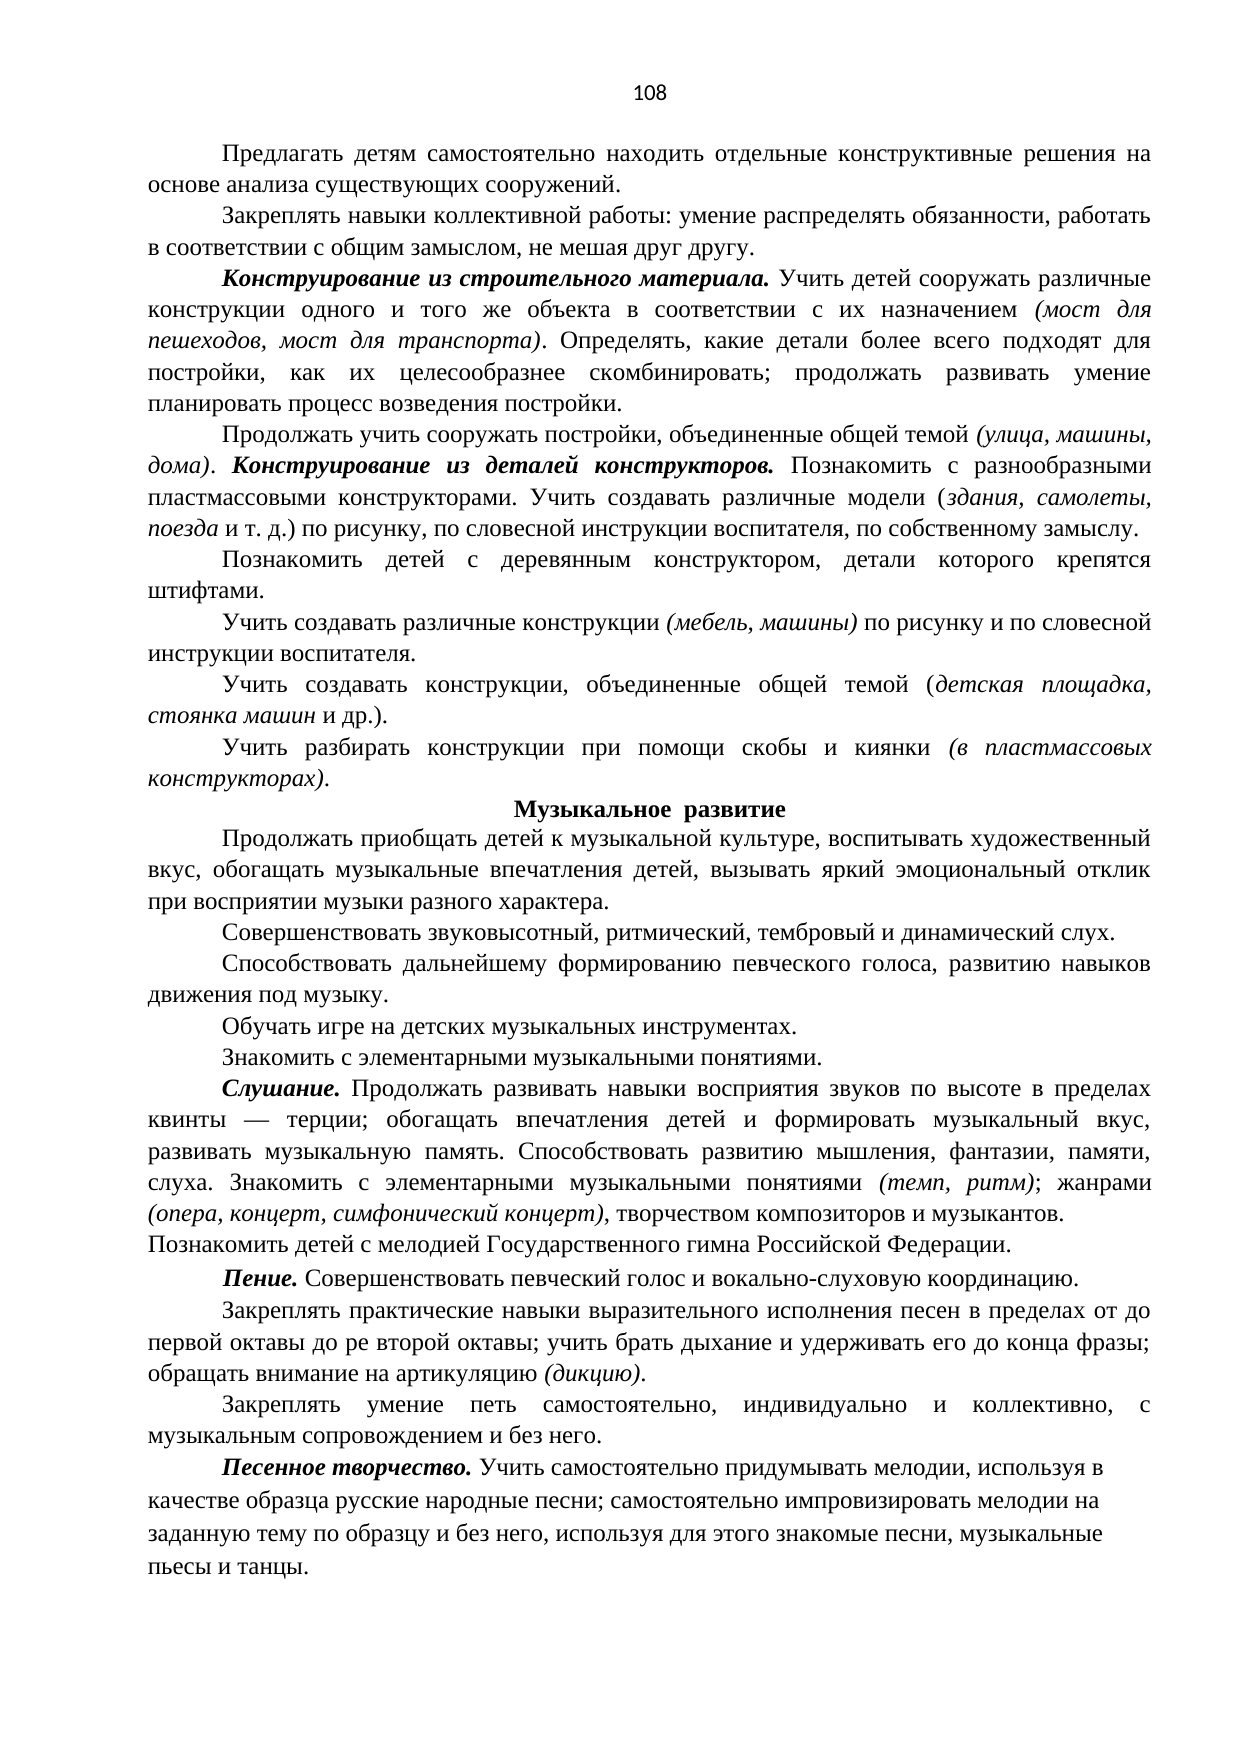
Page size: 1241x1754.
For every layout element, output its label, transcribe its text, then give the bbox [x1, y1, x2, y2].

text Пение. Совершенствовать певческий голос и вокально-слуховую координацию. [148, 1263, 1152, 1291]
text Учить создавать конструкции, объединенные общей темой (детская площадка, стоянка машин и др.). [148, 669, 1152, 729]
text Предлагать детям самостоятельно находить отдельные конструктивные решения на основе анализа существующих сооружений. [148, 138, 1152, 198]
text Закреплять практические навыки выразительного исполнения песен в пределах от до первой октавы до ре второй октавы; учить брать дыхание и удерживать его до конца фразы; обращать внимание на артикуляцию (дикцию). [148, 1296, 1152, 1387]
text Продолжать учить сооружать постройки, объединенные общей темой (улица, машины, дома). Конструирование из деталей конструкторов. Познакомить с разнообразными пластмассовыми конструкторами. Учить создавать различные модели (здания, самолеты, поезда и т. д.) по рисунку, по словесной инструкции воспитателя, по собственному замыслу. [148, 419, 1152, 542]
text Способствовать дальнейшему формированию певческого голоса, развитию навыков движения под музыку. [148, 948, 1152, 1008]
text Конструирование из строительного материала. Учить детей сооружать различные конструкции одного и того же объекта в соответствии с их назначением (мост для пешеходов, мост для транспорта). Определять, какие детали более всего подходят для постройки, как их целесообразнее скомбинировать; продолжать развивать умение планировать процесс возведения постройки. [148, 263, 1152, 417]
text Познакомить детей с деревянным конструктором, детали которого крепятся штифтами. [148, 544, 1152, 604]
text Слушание. Продолжать развивать навыки восприятия звуков по высоте в пределах квинты — терции; обогащать впечатления детей и формировать музыкальный вкус, развивать музыкальную память. Способствовать развитию мышления, фантазии, памяти, слуха. Знакомить с элементарными музыкальными понятиями (темп, ритм); жанрами (опера, концерт, симфонический концерт), творчеством композиторов и музыкантов. [148, 1073, 1152, 1227]
text Музыкальное развитие [148, 794, 1152, 823]
text Учить создавать различные конструкции (мебель, машины) по рисунку и по словесной инструкции воспитателя. [148, 607, 1152, 667]
text Продолжать приобщать детей к музыкальной культуре, воспитывать художественный вкус, обогащать музыкальные впечатления детей, вызывать яркий эмоциональный отклик при восприятии музыки разного характера. [148, 823, 1152, 914]
text Закреплять умение петь самостоятельно, индивидуально и коллективно, с музыкальным сопровождением и без него. [148, 1389, 1152, 1449]
text Песенное творчество. Учить самостоятельно придумывать мелодии, используя в качестве образца русские народные песни; самостоятельно импровизировать мелодии на заданную тему по образцу и без него, используя для этого знакомые песни, музыкальные пьесы и танцы. [148, 1452, 1152, 1580]
text Совершенствовать звуковысотный, ритмический, тембровый и динамический слух. [148, 917, 1152, 946]
text Закреплять навыки коллективной работы: умение распределять обязанности, работать в соответствии с общим замыслом, не мешая друг другу. [148, 201, 1152, 261]
text Учить разбирать конструкции при помощи скобы и киянки (в пластмассовых конструкторах). [148, 732, 1152, 792]
text Познакомить детей с мелодией Государственного гимна Российской Федерации. [148, 1229, 1152, 1258]
text Знакомить с элементарными музыкальными понятиями. [148, 1042, 1152, 1071]
text Обучать игре на детских музыкальных инструментах. [148, 1011, 1152, 1039]
